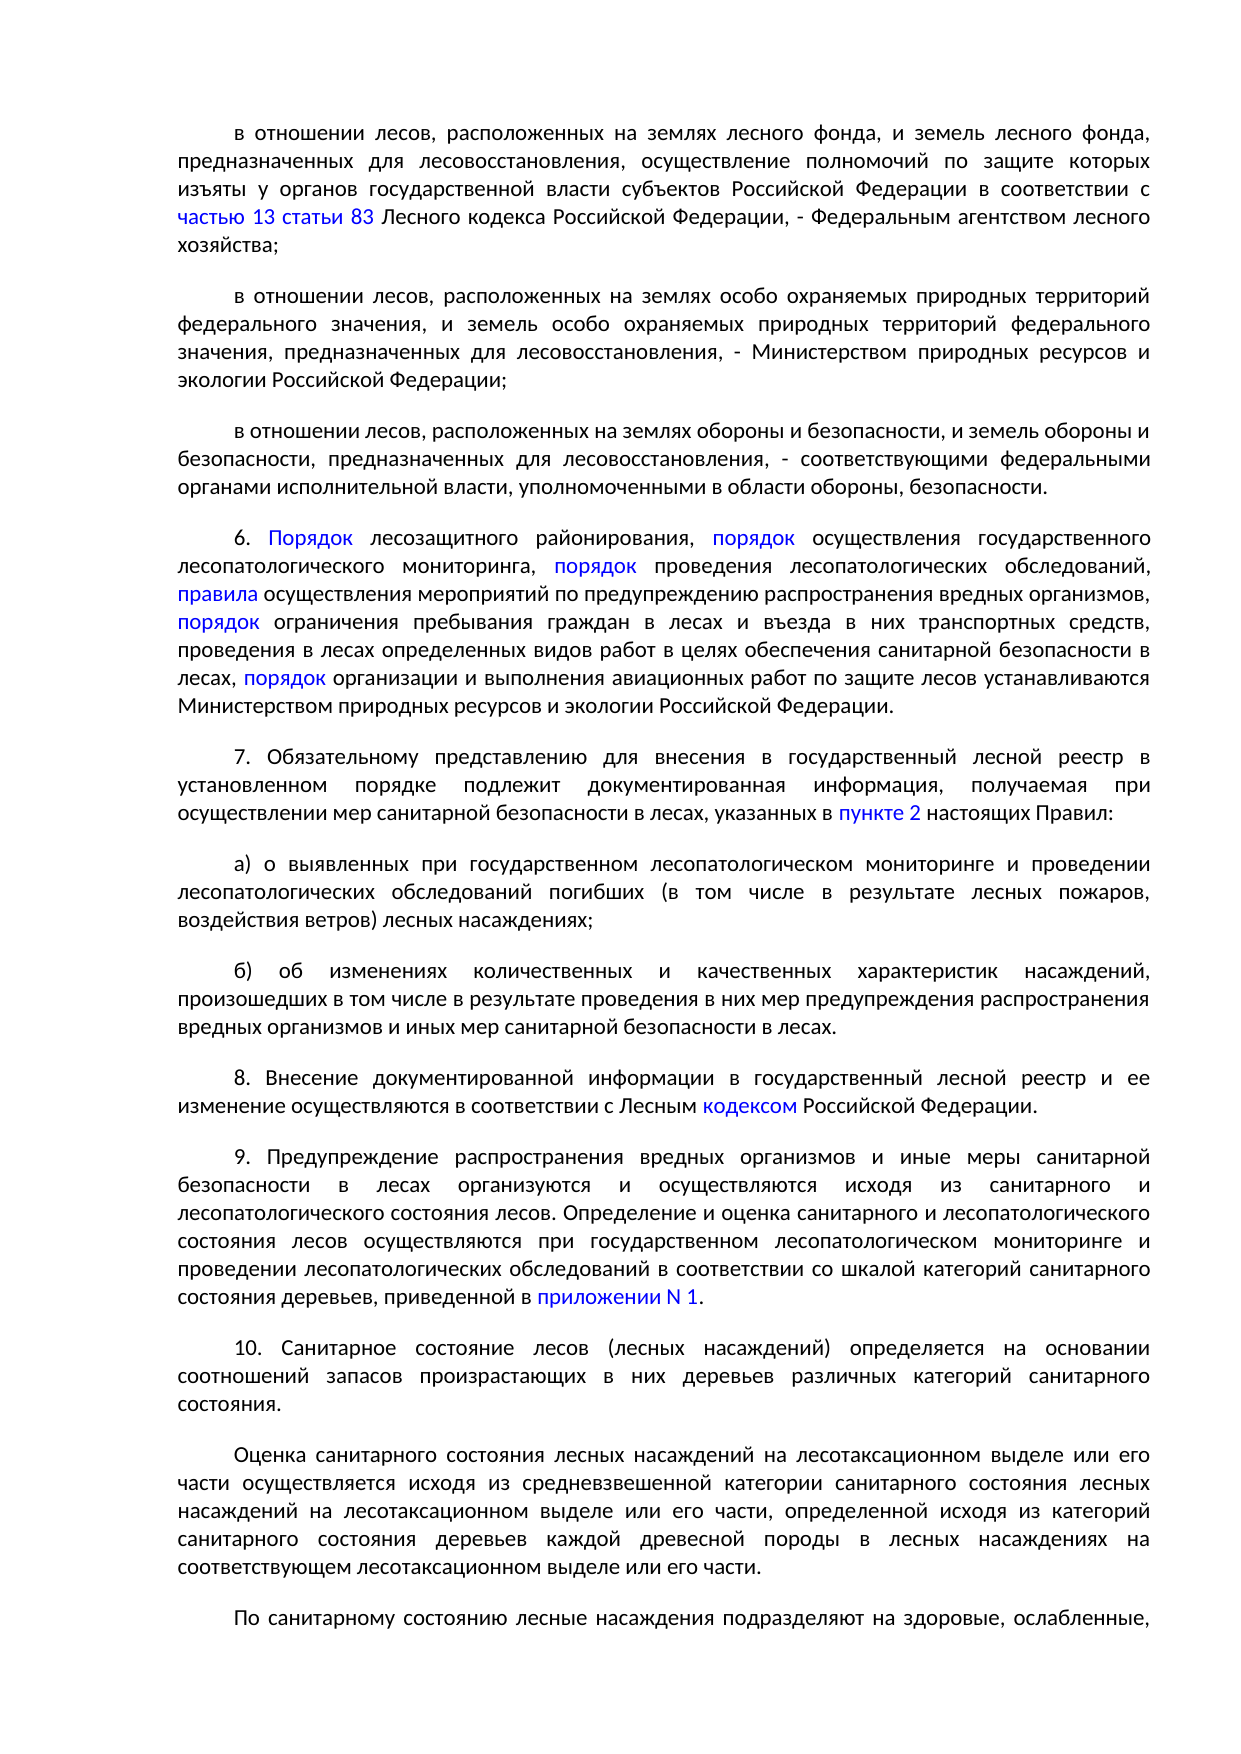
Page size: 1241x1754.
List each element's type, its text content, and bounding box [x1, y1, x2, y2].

text в отношении лесов, расположенных на землях лесного фонда, и земель лесного фонда, предназначенных для лесовосстановления, осуществление полномочий по защите которых изъяты у органов государственной власти субъектов Российской Федерации в соответствии с частью 13 статьи 83 Лесного кодекса Российской Федерации, - Федеральным агентством лесного хозяйства; [177, 118, 1152, 258]
text 8. Внесение документированной информации в государственный лесной реестр и ее изменение осуществляются в соответствии с Лесным кодексом Российской Федерации. [177, 1063, 1152, 1119]
text 6. Порядок лесозащитного районирования, порядок осуществления государственного лесопатологического мониторинга, порядок проведения лесопатологических обследований, правила осуществления мероприятий по предупреждению распространения вредных организмов, порядок ограничения пребывания граждан в лесах и въезда в них транспортных средств, проведения в лесах определенных видов работ в целях обеспечения санитарной безопасности в лесах, порядок организации и выполнения авиационных работ по защите лесов устанавливаются Министерством природных ресурсов и экологии Российской Федерации. [177, 523, 1152, 719]
text 7. Обязательному представлению для внесения в государственный лесной реестр в установленном порядке подлежит документированная информация, получаемая при осуществлении мер санитарной безопасности в лесах, указанных в пункте 2 настоящих Правил: [177, 742, 1152, 826]
text в отношении лесов, расположенных на землях обороны и безопасности, и земель обороны и безопасности, предназначенных для лесовосстановления, - соответствующими федеральными органами исполнительной власти, уполномоченными в области обороны, безопасности. [177, 416, 1152, 500]
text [177, 1603, 1152, 1631]
text в отношении лесов, расположенных на землях особо охраняемых природных территорий федерального значения, и земель особо охраняемых природных территорий федерального значения, предназначенных для лесовосстановления, - Министерством природных ресурсов и экологии Российской Федерации; [177, 281, 1152, 393]
text Оценка санитарного состояния лесных насаждений на лесотаксационном выделе или его части осуществляется исходя из средневзвешенной категории санитарного состояния лесных насаждений на лесотаксационном выделе или его части, определенной исходя из категорий санитарного состояния деревьев каждой древесной породы в лесных насаждениях на соответствующем лесотаксационном выделе или его части. [177, 1440, 1152, 1580]
text б) об изменениях количественных и качественных характеристик насаждений, произошедших в том числе в результате проведения в них мер предупреждения распространения вредных организмов и иных мер санитарной безопасности в лесах. [177, 956, 1152, 1040]
text а) о выявленных при государственном лесопатологическом мониторинге и проведении лесопатологических обследований погибших (в том числе в результате лесных пожаров, воздействия ветров) лесных насаждениях; [177, 849, 1152, 933]
text 9. Предупреждение распространения вредных организмов и иные меры санитарной безопасности в лесах организуются и осуществляются исходя из санитарного и лесопатологического состояния лесов. Определение и оценка санитарного и лесопатологического состояния лесов осуществляются при государственном лесопатологическом мониторинге и проведении лесопатологических обследований в соответствии со шкалой категорий санитарного состояния деревьев, приведенной в приложении N 1. [177, 1142, 1152, 1310]
text 10. Санитарное состояние лесов (лесных насаждений) определяется на основании соотношений запасов произрастающих в них деревьев различных категорий санитарного состояния. [177, 1333, 1152, 1417]
